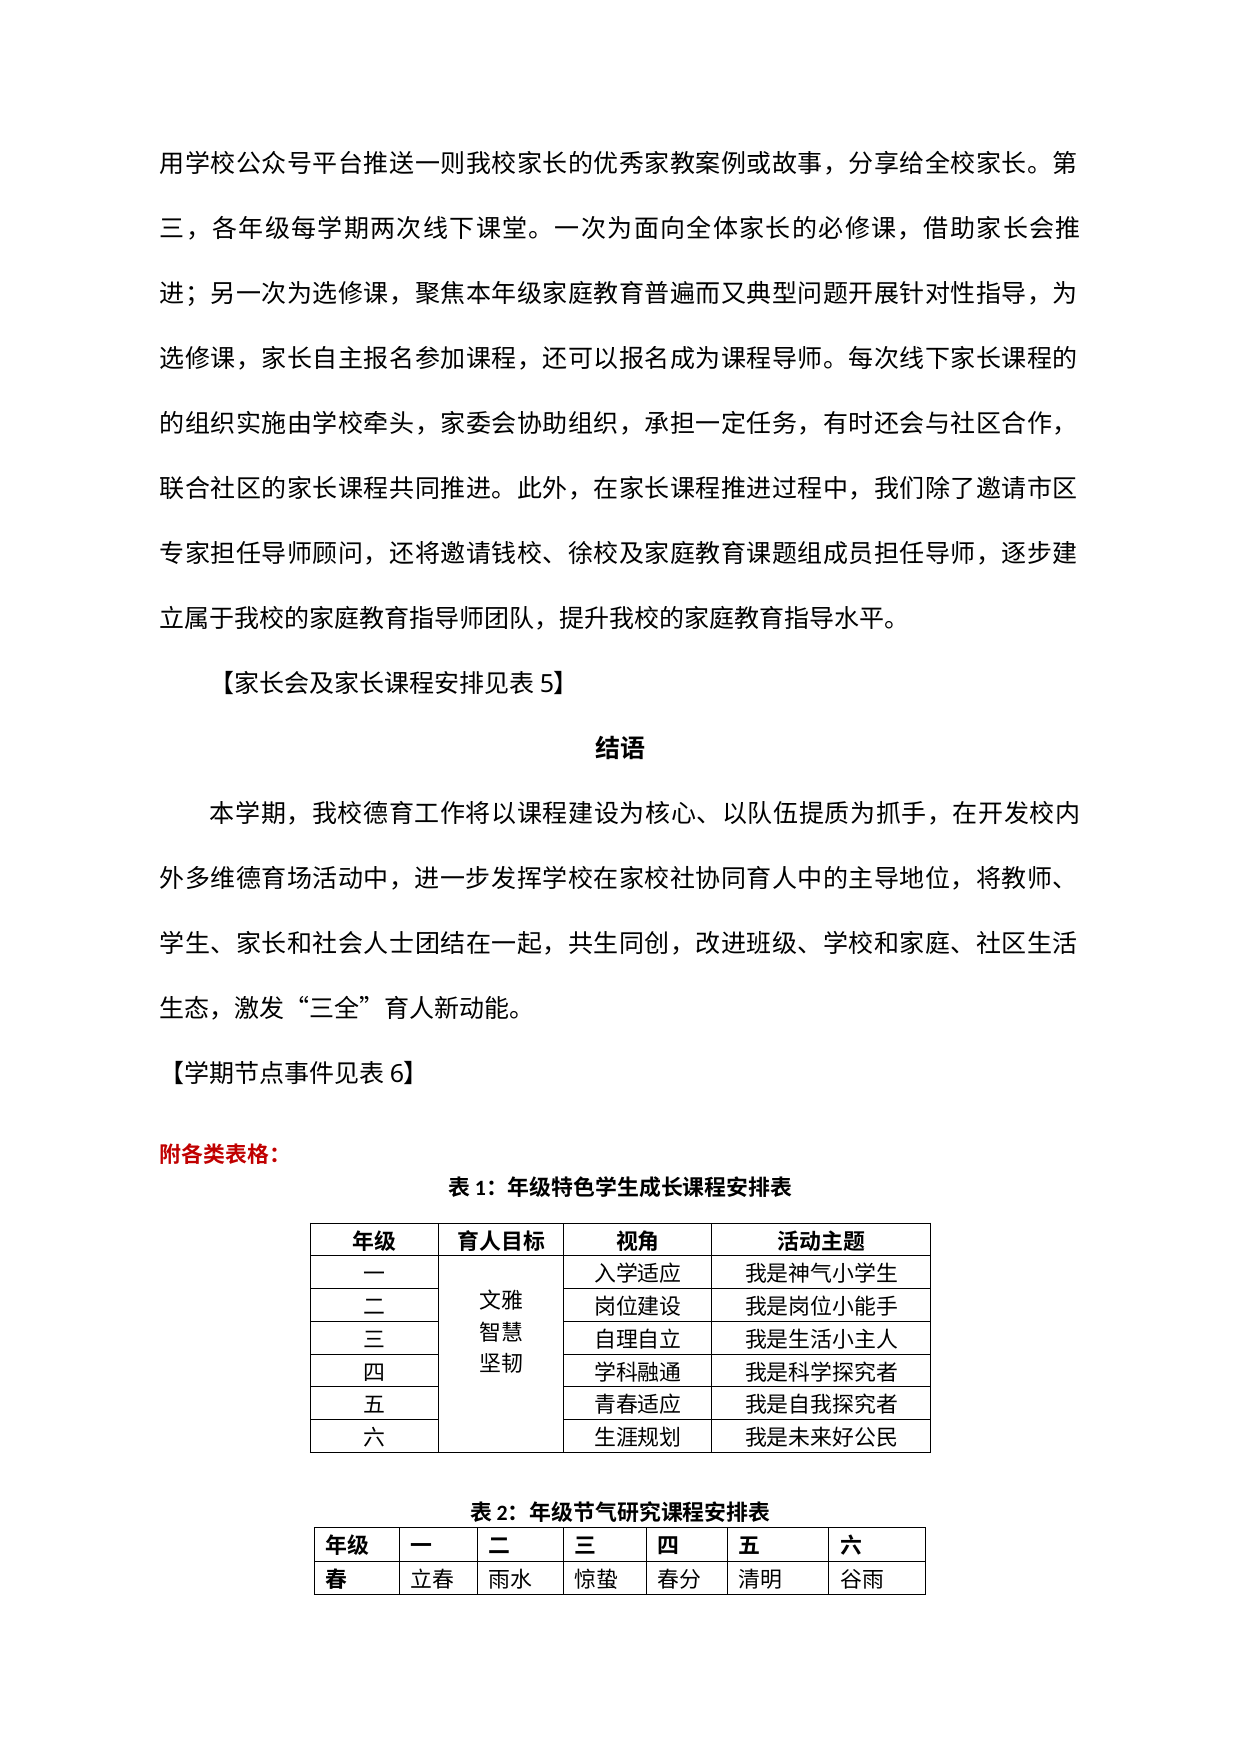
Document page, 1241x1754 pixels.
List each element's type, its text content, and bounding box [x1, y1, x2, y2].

table_cell 青春适应 [564, 1387, 711, 1419]
table_cell 我是神气小学生 [712, 1256, 930, 1288]
table_cell 雨水 [478, 1562, 563, 1594]
text 结语 [159, 714, 1081, 779]
text 【家长会及家长课程安排见表5】 [159, 649, 1081, 714]
table_cell 生涯规划 [564, 1420, 711, 1452]
text 本学期，我校德育工作将以课程建设为核心、以队伍提质为抓手，在开发校内外多维德育场活动中，进一步发挥学校在家校社协同育人中的主导地位，将教师、学生、家长和社会人士团结在一起，共生同创，改进班级、学校和家庭、社区生活生态，激发“三全”育人新动能。 [159, 779, 1081, 1039]
table_cell 我是生活小主人 [712, 1322, 930, 1353]
table_cell 六 [311, 1420, 438, 1452]
table_cell 自理自立 [564, 1322, 711, 1353]
table_header 活动主题 [712, 1224, 930, 1255]
table_header 二 [478, 1528, 563, 1561]
table_cell 谷雨 [829, 1562, 925, 1594]
text 附各类表格： [159, 1137, 1081, 1169]
text 表1：年级特色学生成长课程安排表 [159, 1169, 1081, 1202]
table_cell 立春 [400, 1562, 477, 1594]
table_cell 五 [311, 1387, 438, 1419]
table_header 四 [647, 1528, 727, 1561]
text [159, 129, 1081, 649]
text 表2：年级节气研究课程安排表 [159, 1494, 1081, 1527]
table_cell 我是自我探究者 [712, 1387, 930, 1419]
table_cell 二 [311, 1289, 438, 1321]
table_header 一 [400, 1528, 477, 1561]
table_header 视角 [564, 1224, 711, 1255]
table_cell 春分 [647, 1562, 727, 1594]
table_cell 三 [311, 1322, 438, 1353]
table_cell 我是岗位小能手 [712, 1289, 930, 1321]
table_header 年级 [311, 1224, 438, 1255]
table_header 育人目标 [439, 1224, 563, 1255]
table_header 三 [564, 1528, 646, 1561]
table_cell 惊蛰 [564, 1562, 646, 1594]
table_cell 学科融通 [564, 1355, 711, 1386]
text 【学期节点事件见表6】 [159, 1039, 1081, 1104]
table_header 六 [829, 1528, 925, 1561]
table_cell 我是科学探究者 [712, 1355, 930, 1386]
table_header 年级 [315, 1528, 399, 1561]
table_cell 入学适应 [564, 1256, 711, 1288]
table_cell 文雅 智慧 坚韧 [439, 1256, 563, 1452]
table_cell 一 [311, 1256, 438, 1288]
table_cell 春 [315, 1562, 399, 1594]
table_cell 我是未来好公民 [712, 1420, 930, 1452]
table_header 五 [728, 1528, 828, 1561]
table_cell 四 [311, 1355, 438, 1386]
table_cell 清明 [728, 1562, 828, 1594]
table_cell 岗位建设 [564, 1289, 711, 1321]
